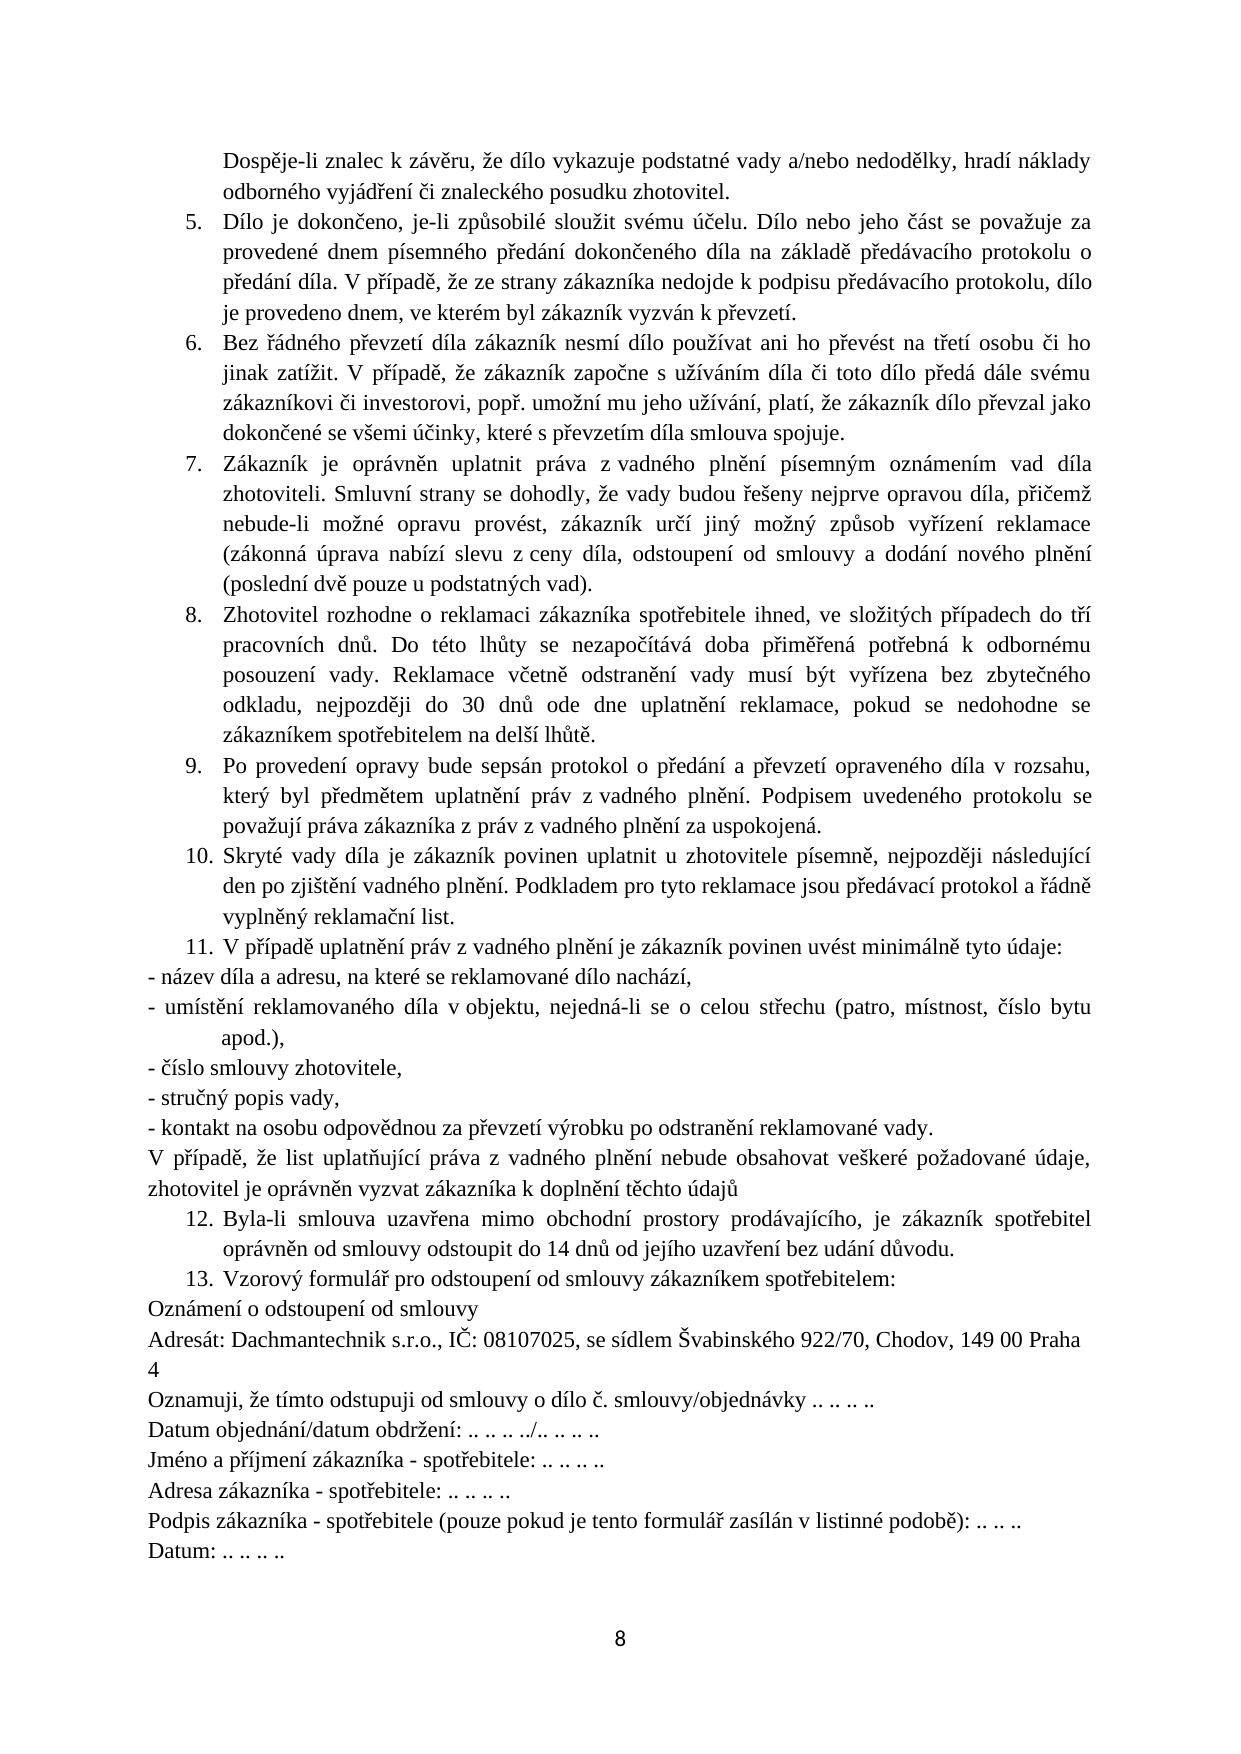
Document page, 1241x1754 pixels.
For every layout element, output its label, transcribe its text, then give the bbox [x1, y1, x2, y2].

list Vzorový formulář pro odstoupení od smlouvy zákazníkem spotřebitelem: [185, 1265, 1093, 1292]
text V případě, že list uplatňující práva z vadného plnění nebude obsahovat veškeré požadované údaje, zhotovitel je oprávněn vyzvat zákazníka k doplnění těchto údajů [148, 1144, 1093, 1201]
text - kontakt na osobu odpovědnou za převzetí výrobku po odstranění reklamované vady. [148, 1114, 1093, 1141]
text Adresát: Dachmantechnik s.r.o., IČ: 08107025, se sídlem Švabinského 922/70, Chodov, 149 00 Praha 4 [148, 1326, 1093, 1382]
text - stručný popis vady, [148, 1084, 1093, 1110]
list Dílo je dokončeno, je-li způsobilé sloužit svému účelu. Dílo nebo jeho část se považuje za provedené dnem písemného předání dokončeného díla na základě předávacího protokolu o předání díla. V případě, že ze strany zákazníka nedojde k podpisu předávacího protokolu, dílo je provedeno dnem, ve kterém byl zákazník vyzván k převzetí. [185, 208, 1093, 325]
list Bez řádného převzetí díla zákazník nesmí dílo používat ani ho převést na třetí osobu či ho jinak zatížit. V případě, že zákazník započne s užíváním díla či toto dílo předá dále svému zákazníkovi či investorovi, popř. umožní mu jeho užívání, platí, že zákazník dílo převzal jako dokončené se všemi účinky, které s převzetím díla smlouva spojuje. [185, 329, 1093, 446]
text Oznamuji, že tímto odstupuji od smlouvy o dílo č. smlouvy/objednávky .. .. .. .. [148, 1386, 1093, 1412]
text - číslo smlouvy zhotovitele, [148, 1054, 1093, 1080]
text Jméno a příjmení zákazníka - spotřebitele: .. .. .. .. [148, 1447, 1093, 1473]
text - název díla a adresu, na které se reklamované dílo nachází, [148, 963, 1093, 989]
text Datum: .. .. .. .. [148, 1537, 1093, 1563]
text Adresa zákazníka - spotřebitele: .. .. .. .. [148, 1477, 1093, 1503]
text Datum objednání/datum obdržení: .. .. .. ../.. .. .. .. [148, 1416, 1093, 1443]
list Byla-li smlouva uzavřena mimo obchodní prostory prodávajícího, je zákazník spotřebitel oprávněn od smlouvy odstoupit do 14 dnů od jejího uzavření bez udání důvodu. [185, 1205, 1093, 1261]
list Zákazník je oprávněn uplatnit práva z vadného plnění písemným oznámením vad díla zhotoviteli. Smluvní strany se dohodly, že vady budou řešeny nejprve opravou díla, přičemž nebude-li možné opravu provést, zákazník určí jiný možný způsob vyřízení reklamace (zákonná úprava nabízí slevu z ceny díla, odstoupení od smlouvy a dodání nového plnění (poslední dvě pouze u podstatných vad). [185, 450, 1093, 597]
text Oznámení o odstoupení od smlouvy [148, 1296, 1093, 1322]
text Podpis zákazníka - spotřebitele (pouze pokud je tento formulář zasílán v listinné podobě): .. .. .. [148, 1507, 1093, 1533]
list Po provedení opravy bude sepsán protokol o předání a převzetí opraveného díla v rozsahu, který byl předmětem uplatnění práv z vadného plnění. Podpisem uvedeného protokolu se považují práva zákazníka z práv z vadného plnění za uspokojená. [185, 752, 1093, 838]
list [185, 148, 1093, 204]
list Skryté vady díla je zákazník povinen uplatnit u zhotovitele písemně, nejpozději následující den po zjištění vadného plnění. Podkladem pro tyto reklamace jsou předávací protokol a řádně vyplněný reklamační list. [185, 842, 1093, 929]
text - umístění reklamovaného díla v objektu, nejedná-li se o celou střechu (patro, místnost, číslo bytu apod.), [148, 993, 1093, 1050]
list V případě uplatnění práv z vadného plnění je zákazník povinen uvést minimálně tyto údaje: [185, 933, 1093, 959]
list Zhotovitel rozhodne o reklamaci zákazníka spotřebitele ihned, ve složitých případech do tří pracovních dnů. Do této lhůty se nezapočítává doba přiměřená potřebná k odbornému posouzení vady. Reklamace včetně odstranění vady musí být vyřízena bez zbytečného odkladu, nejpozději do 30 dnů ode dne uplatnění reklamace, pokud se nedohodne se zákazníkem spotřebitelem na delší lhůtě. [185, 601, 1093, 748]
